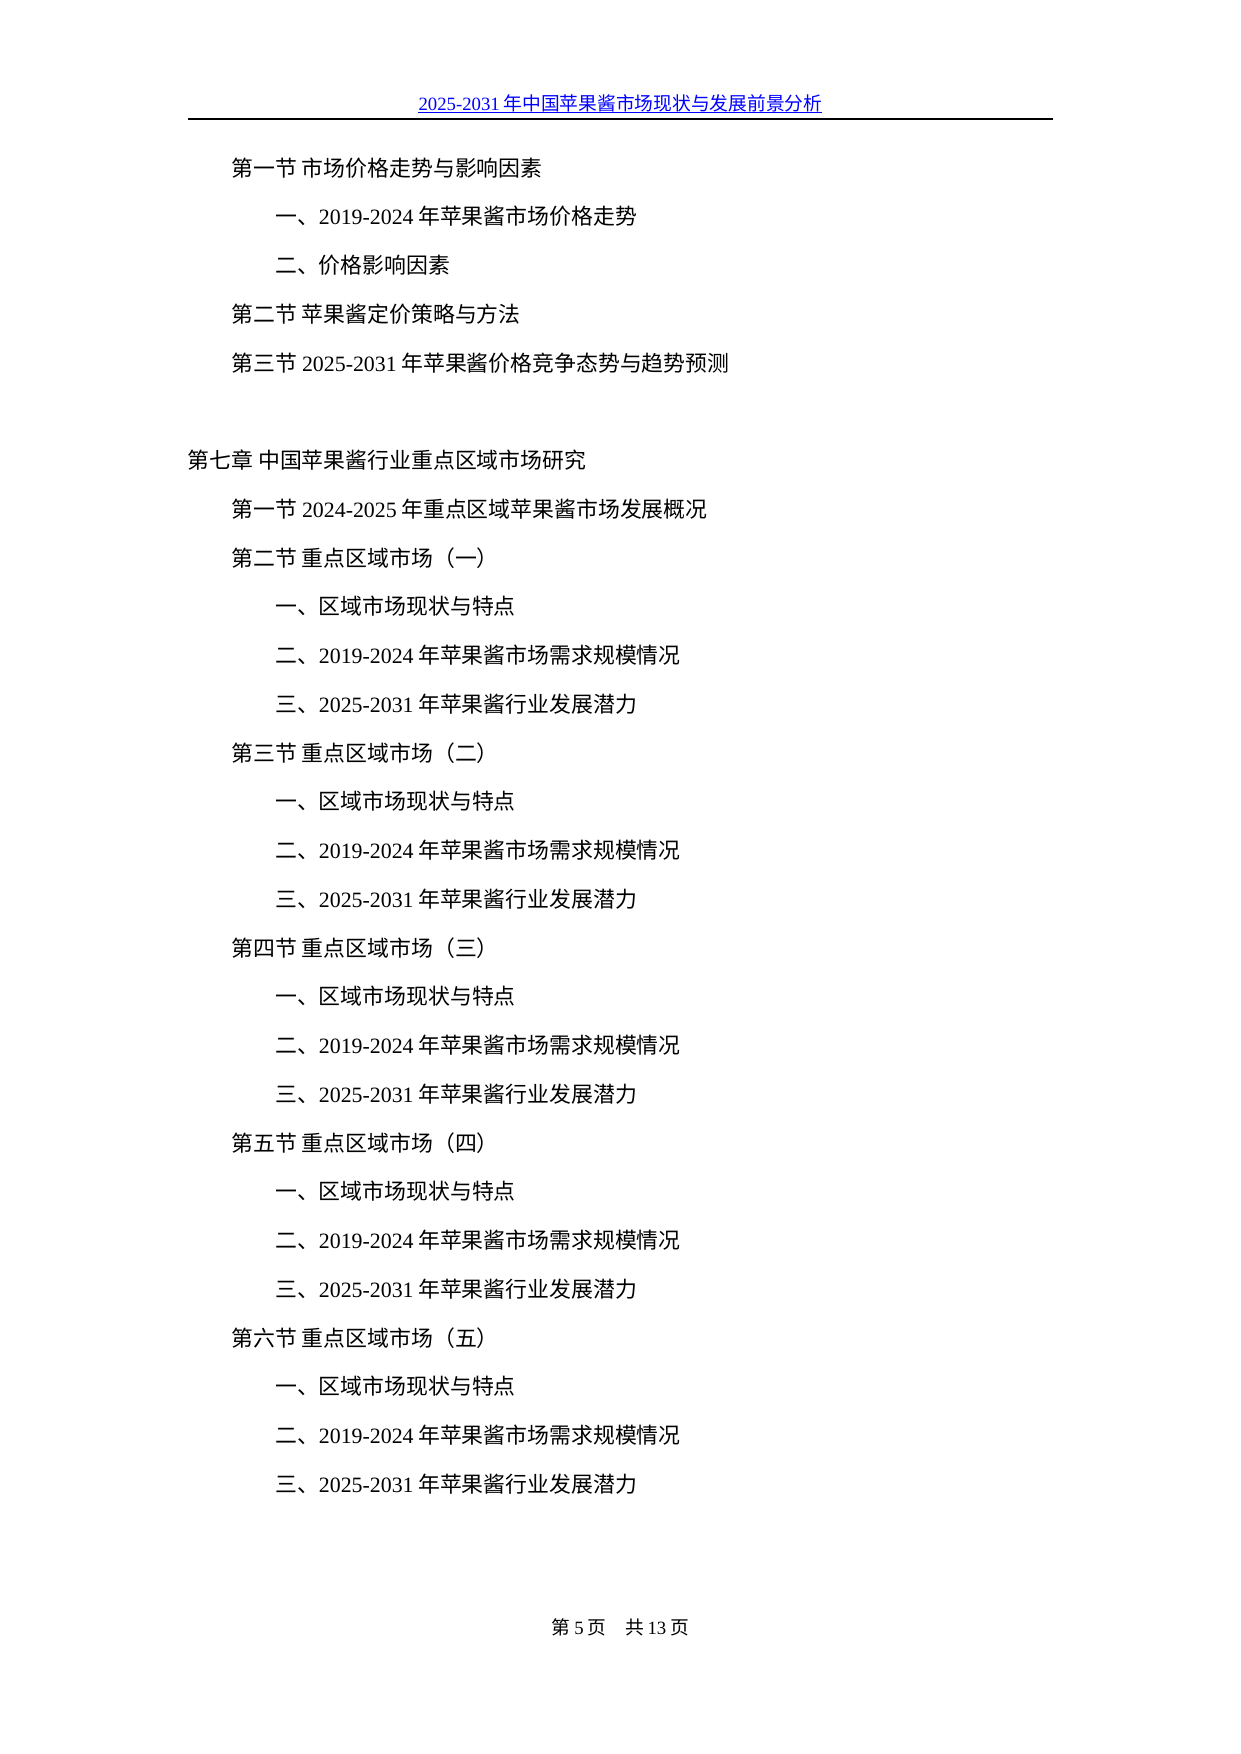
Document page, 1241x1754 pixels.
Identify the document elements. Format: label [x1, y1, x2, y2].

text [187, 150, 1053, 1499]
